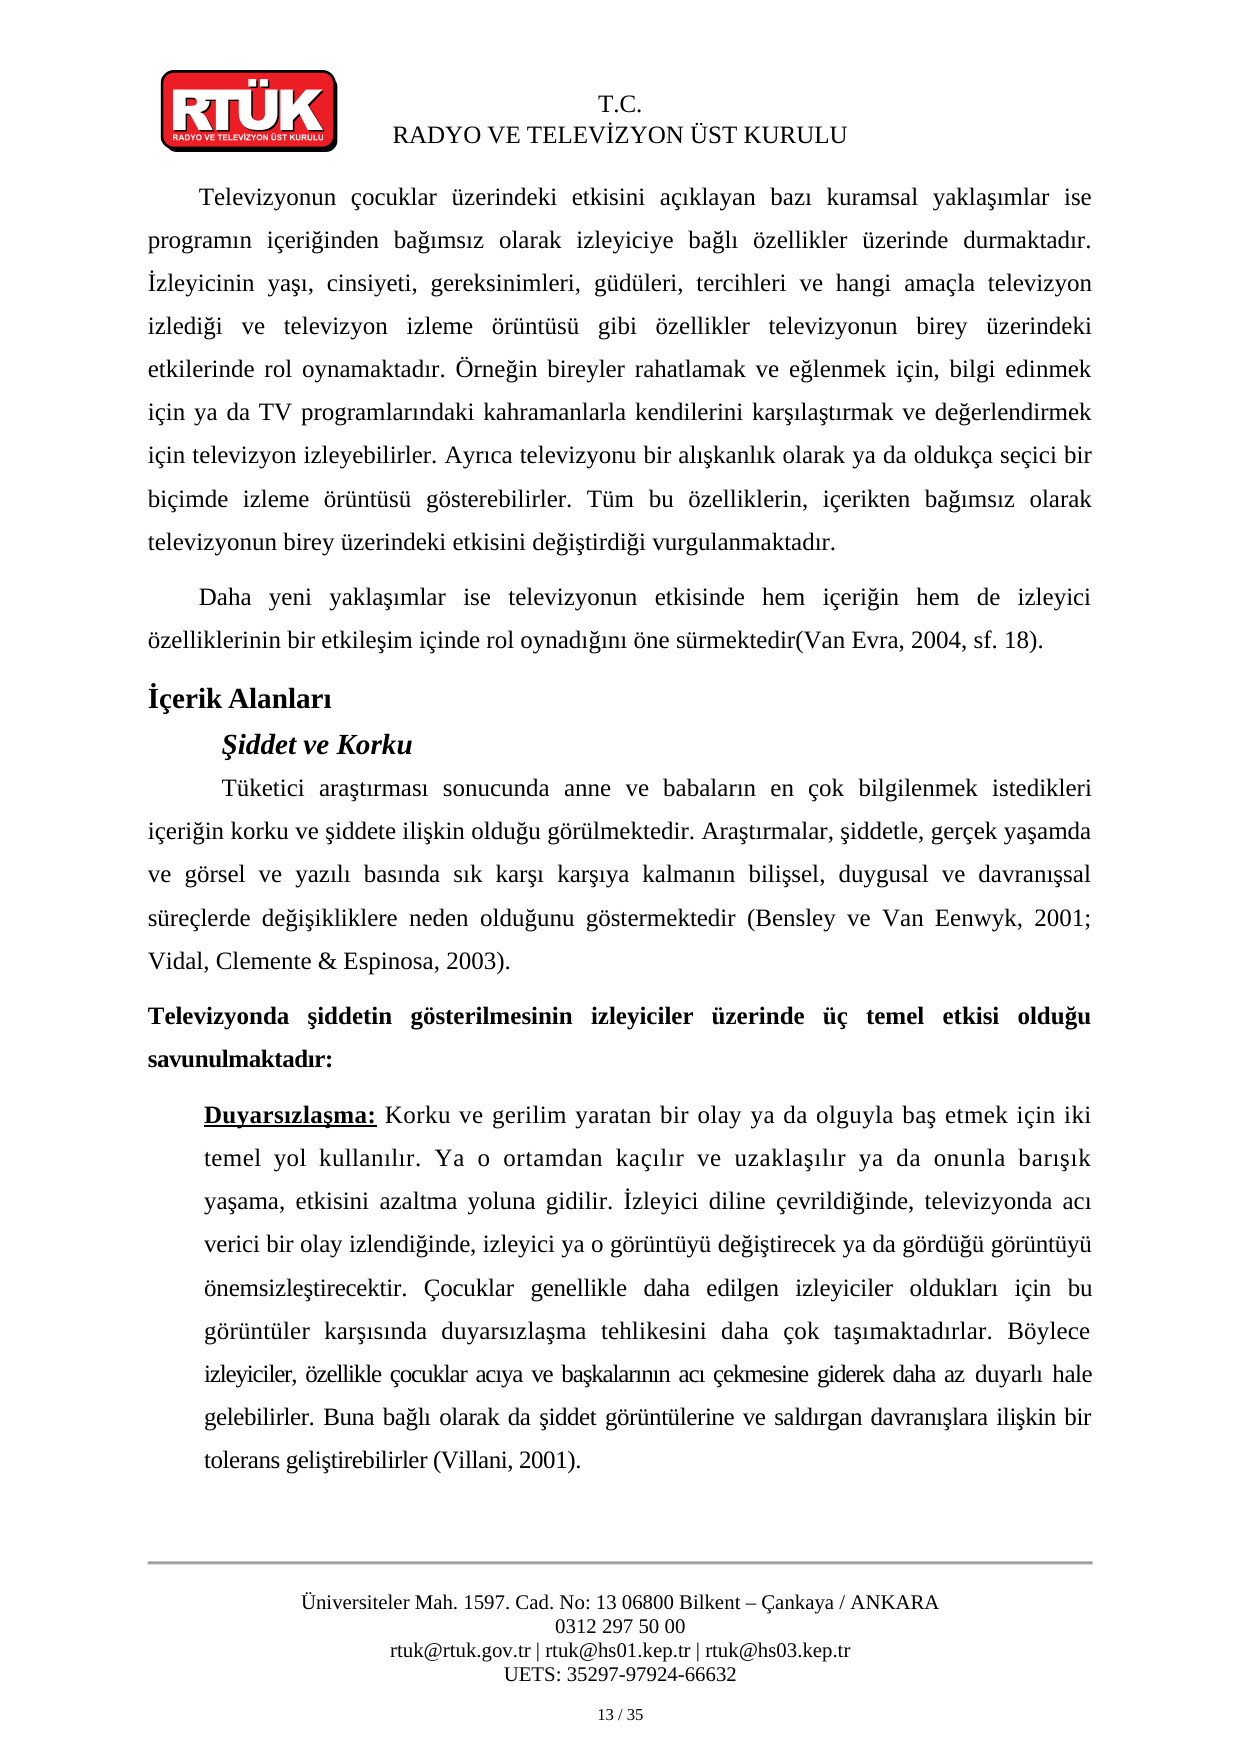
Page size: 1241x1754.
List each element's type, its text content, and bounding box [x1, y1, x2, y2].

text Daha yeni yaklaşımlar ise televizyonun etkisinde hem içeriğin hem de izleyici özelliklerinin bir etkileşim içinde rol oynadığını öne sürmektedir(Van Evra, 2004, sf. 18). [148, 582, 1093, 654]
text Duyarsızlaşma: Korku ve gerilim yaratan bir olay ya da olguyla baş etmek için iki temel yol kullanılır. Ya o ortamdan kaçılır ve uzaklaşılır ya da onunla barışık yaşama, etkisini azaltma yoluna gidilir. İzleyici diline çevrildiğinde, televizyonda acı verici bir olay izlendiğinde, izleyici ya o görüntüyü değiştirecek ya da gördüğü görüntüyü önemsizleştirecektir. Çocuklar genellikle daha edilgen izleyiciler oldukları için bu görüntüler karşısında duyarsızlaşma tehlikesini daha çok taşımaktadırlar. Böylece izleyiciler, özellikle çocuklar acıya ve başkalarının acı çekmesine giderek daha az duyarlı hale gelebilirler. Buna bağlı olarak da şiddet görüntülerine ve saldırgan davranışlara ilişkin bir tolerans geliştirebilirler (Villani, 2001). [204, 1100, 1093, 1474]
text Televizyonun çocuklar üzerindeki etkisini açıklayan bazı kuramsal yaklaşımlar ise programın içeriğinden bağımsız olarak izleyiciye bağlı özellikler üzerinde durmaktadır. İzleyicinin yaşı, cinsiyeti, gereksinimleri, güdüleri, tercihleri ve hangi amaçla televizyon izlediği ve televizyon izleme örüntüsü gibi özellikler televizyonun birey üzerindeki etkilerinde rol oynamaktadır. Örneğin bireyler rahatlamak ve eğlenmek için, bilgi edinmek için ya da TV programlarındaki kahramanlarla kendilerini karşılaştırmak ve değerlendirmek için televizyon izleyebilirler. Ayrıca televizyonu bir alışkanlık olarak ya da oldukça seçici bir biçimde izleme örüntüsü gösterebilirler. Tüm bu özelliklerin, içerikten bağımsız olarak televizyonun birey üzerindeki etkisini değiştirdiği vurgulanmaktadır. [148, 182, 1093, 556]
subtitle Şiddet ve Korku [148, 727, 1093, 761]
subtitle İçerik Alanları [148, 681, 1093, 715]
picture [160, 70, 338, 152]
text Televizyonda şiddetin gösterilmesinin izleyiciler üzerinde üç temel etkisi olduğu savunulmaktadır: [148, 1001, 1093, 1073]
text Tüketici araştırması sonucunda anne ve babaların en çok bilgilenmek istedikleri içeriğin korku ve şiddete ilişkin olduğu görülmektedir. Araştırmalar, şiddetle, gerçek yaşamda ve görsel ve yazılı basında sık karşı karşıya kalmanın bilişsel, duygusal ve davranışsal süreçlerde değişikliklere neden olduğunu göstermektedir (Bensley ve Van Eenwyk, 2001; Vidal, Clemente & Espinosa, 2003). [148, 773, 1093, 974]
